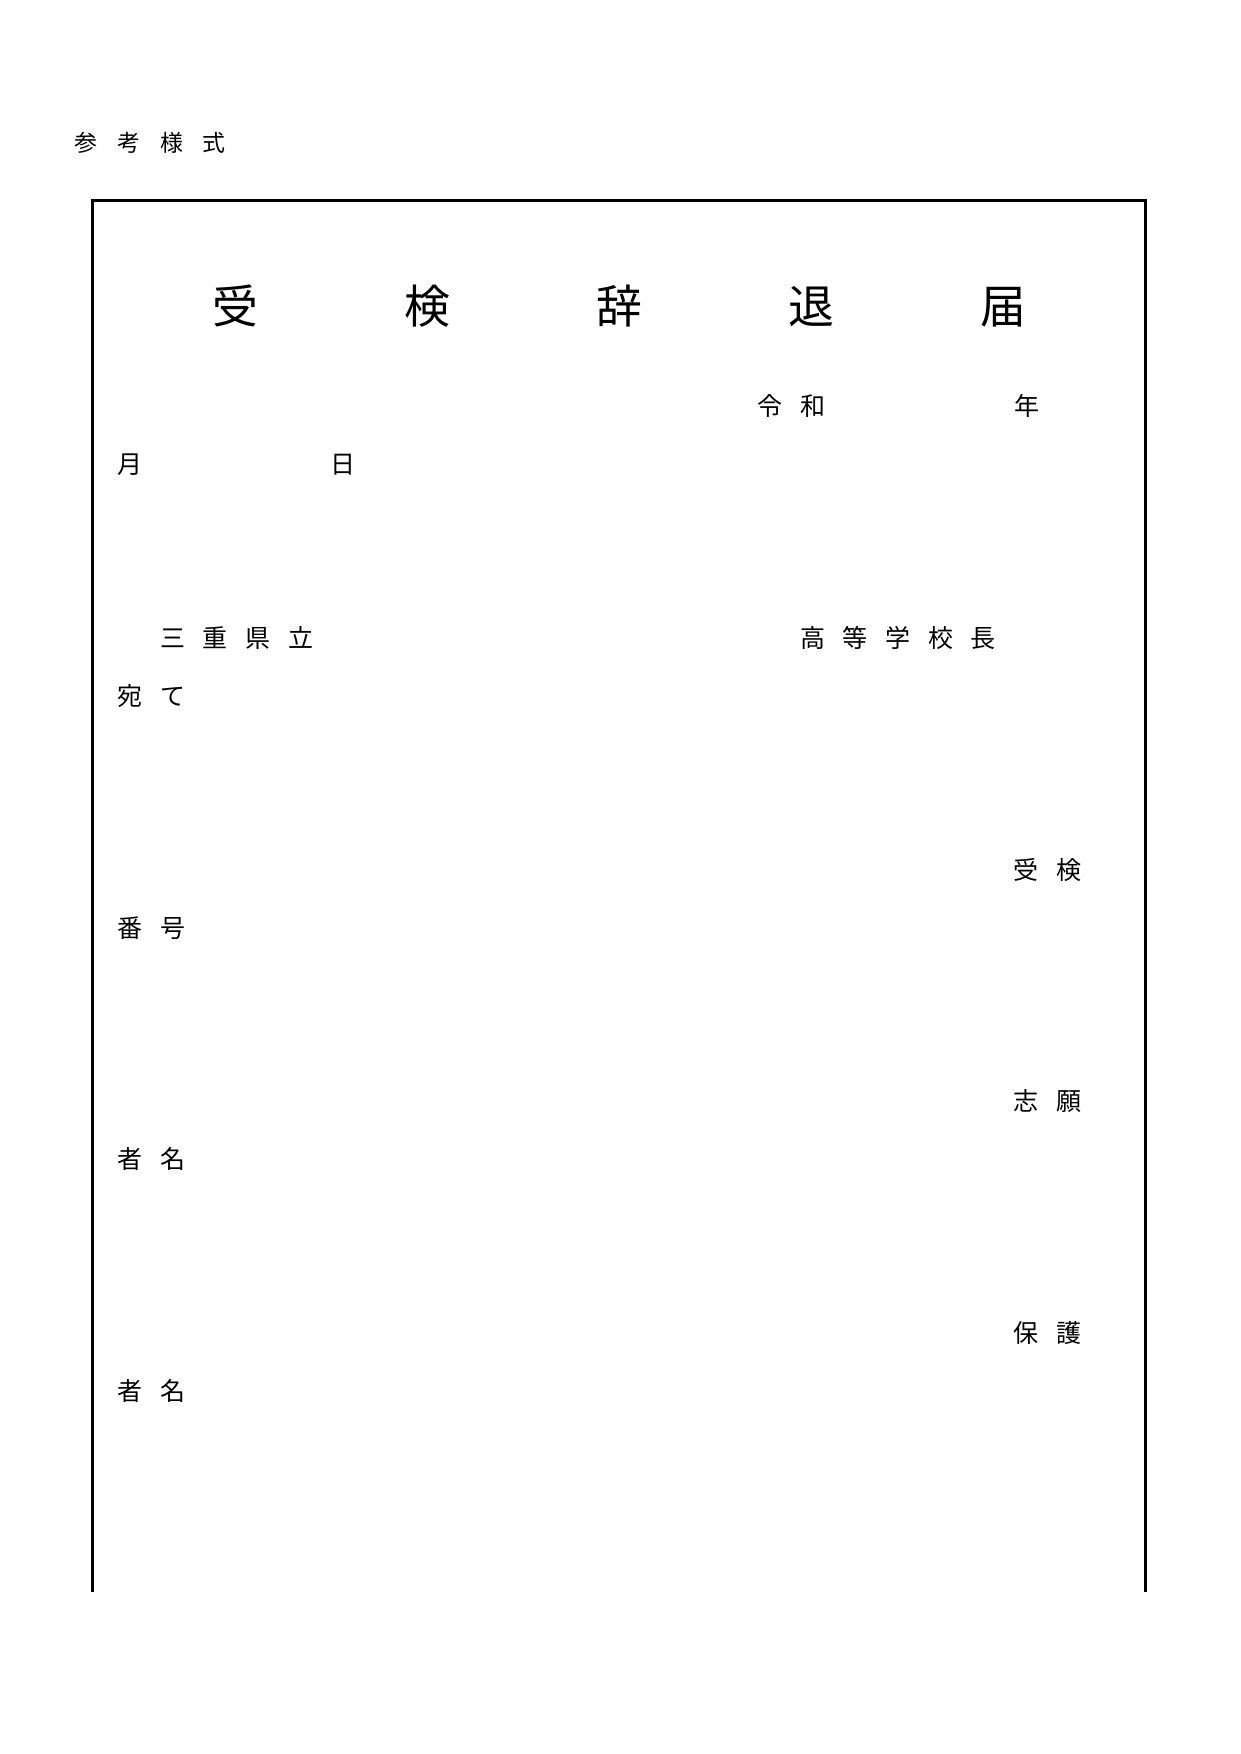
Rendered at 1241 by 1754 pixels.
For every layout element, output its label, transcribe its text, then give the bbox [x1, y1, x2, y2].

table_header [94, 202, 1144, 1592]
text 参考様式 [74, 112, 1142, 170]
